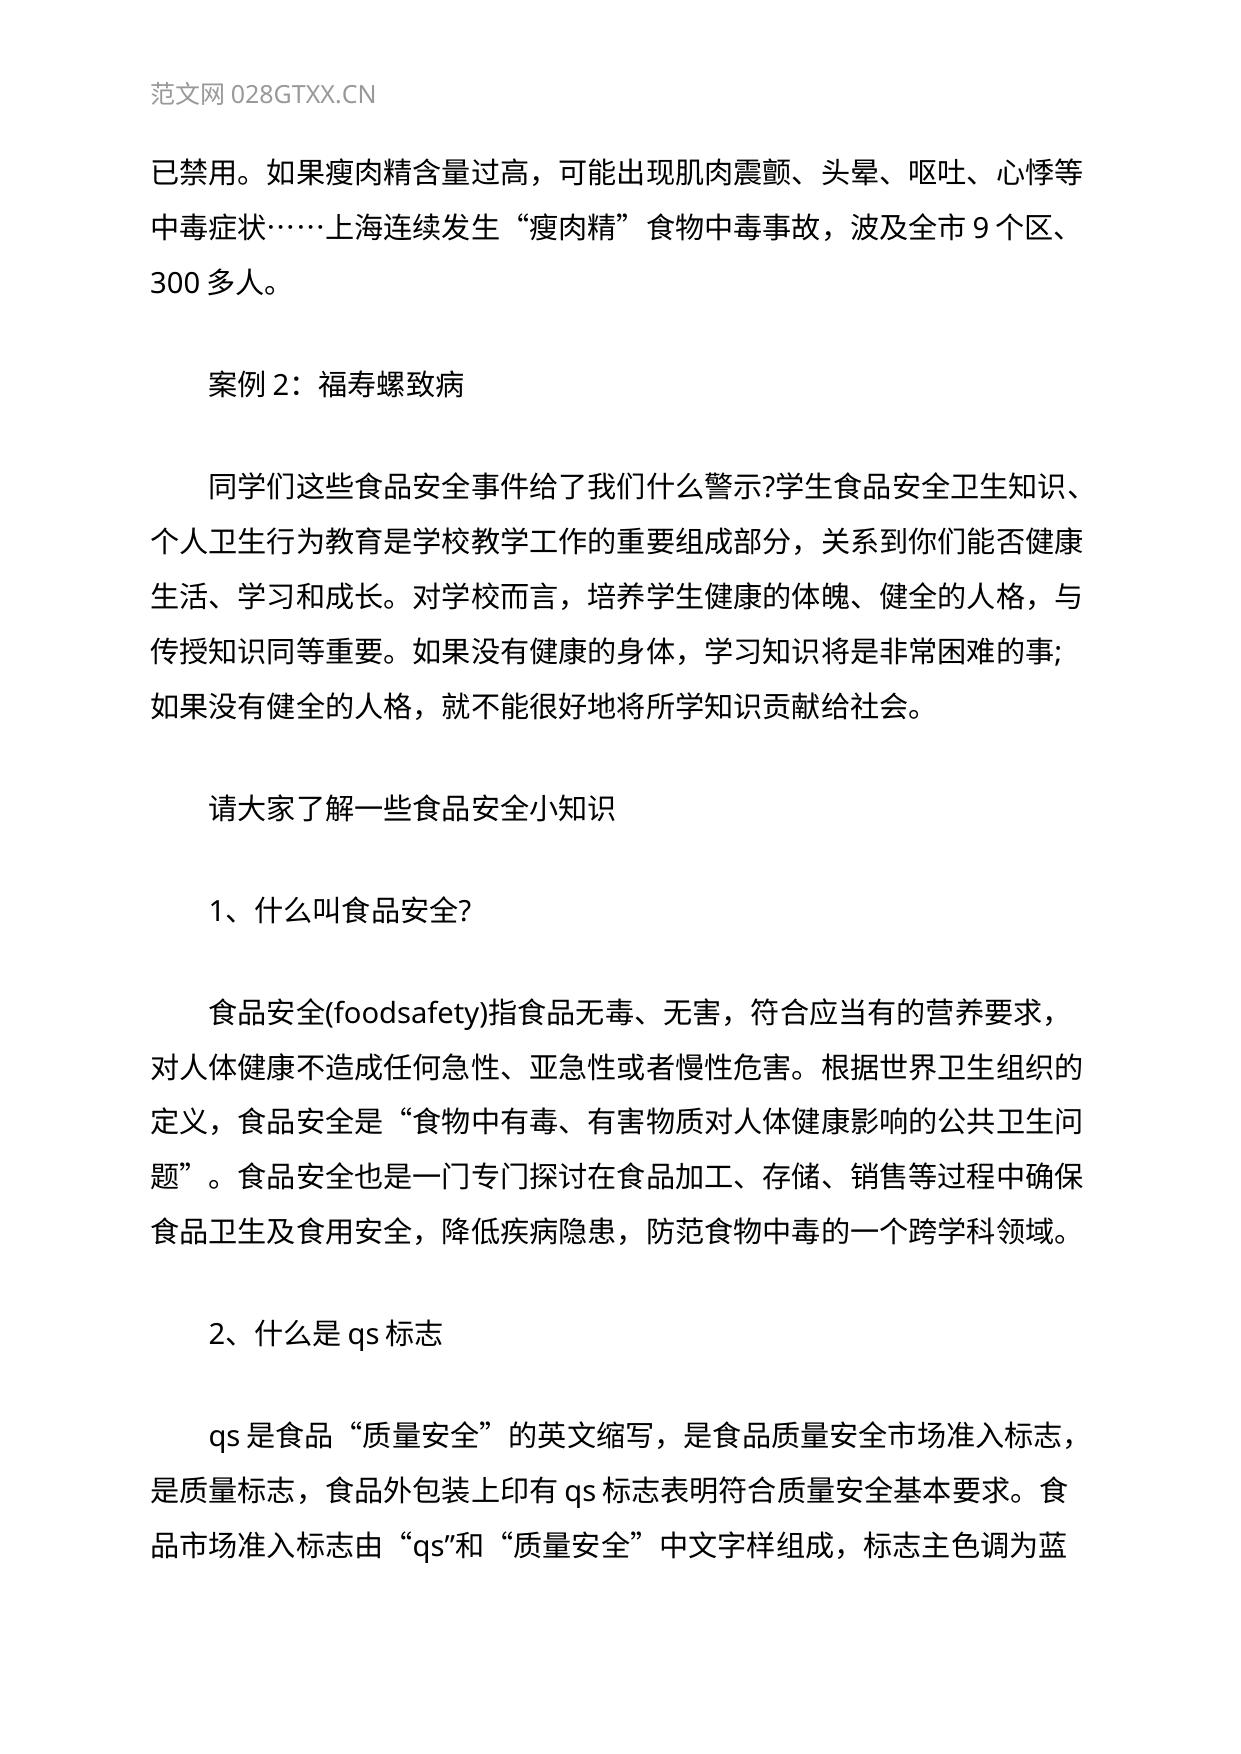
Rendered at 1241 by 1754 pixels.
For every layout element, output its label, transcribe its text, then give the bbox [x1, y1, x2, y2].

text 2、什么是qs标志 [150, 1311, 1090, 1353]
text 请大家了解一些食品安全小知识 [150, 785, 1090, 828]
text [150, 150, 1090, 302]
text 同学们这些食品安全事件给了我们什么警示?学生食品安全卫生知识、个人卫生行为教育是学校教学工作的重要组成部分，关系到你们能否健康生活、学习和成长。对学校而言，培养学生健康的体魄、健全的人格，与传授知识同等重要。如果没有健康的身体，学习知识将是非常困难的事;如果没有健全的人格，就不能很好地将所学知识贡献给社会。 [150, 464, 1090, 726]
text 1、什么叫食品安全? [150, 887, 1090, 929]
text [150, 1413, 1090, 1565]
text 案例2：福寿螺致病 [150, 362, 1090, 404]
text 食品安全(foodsafety)指食品无毒、无害，符合应当有的营养要求，对人体健康不造成任何急性、亚急性或者慢性危害。根据世界卫生组织的定义，食品安全是“食物中有毒、有害物质对人体健康影响的公共卫生问题”。食品安全也是一门专门探讨在食品加工、存储、销售等过程中确保食品卫生及食用安全，降低疾病隐患，防范食物中毒的一个跨学科领域。 [150, 989, 1090, 1251]
